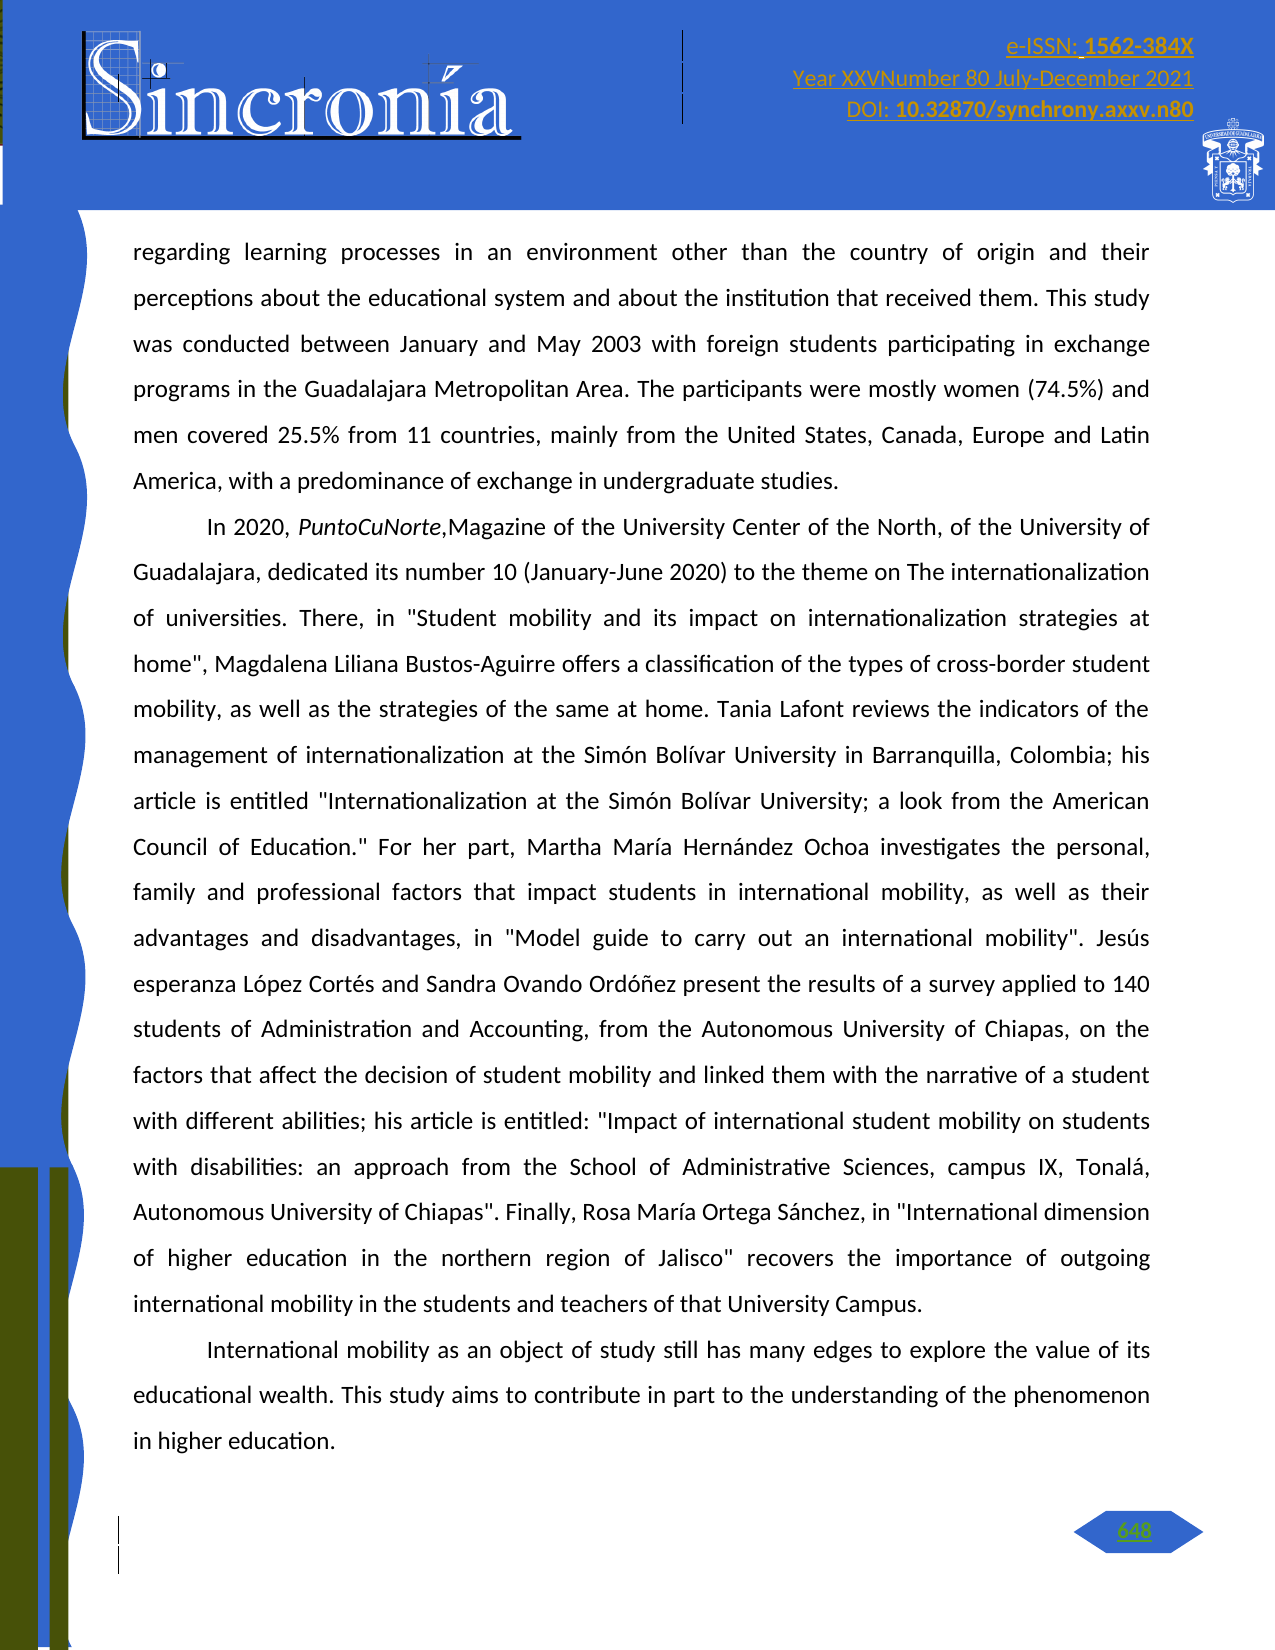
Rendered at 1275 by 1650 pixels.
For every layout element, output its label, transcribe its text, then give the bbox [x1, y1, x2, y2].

picture [1202, 118, 1264, 203]
picture [81, 22, 522, 171]
text In 2020, PuntoCuNorte,Magazine of the University Center of the North, of the University of Guadalajara, dedicated its number 10 (January-June 2020) to the theme on The internationalization of universities. There, in "Student mobility and its impact on internationalization strategies at home", Magdalena Liliana Bustos-Aguirre offers a classification of the types of cross-border student mobility, as well as the strategies of the same at home. Tania Lafont reviews the indicators of the management of internationalization at the Simón Bolívar University in Barranquilla, Colombia; his article is entitled "Internationalization at the Simón Bolívar University; a look from the American Council of Education." For her part, Martha María Hernández Ochoa investigates the personal, family and professional factors that impact students in international mobility, as well as their advantages and disadvantages, in "Model guide to carry out an international mobility". Jesús esperanza López Cortés and Sandra Ovando Ordóñez present the results of a survey applied to 140 students of Administration and Accounting, from the Autonomous University of Chiapas, on the factors that affect the decision of student mobility and linked them with the narrative of a student with different abilities; his article is entitled: "Impact of international student mobility on students with disabilities: an approach from the School of Administrative Sciences, campus IX, Tonalá, Autonomous University of Chiapas". Finally, Rosa María Ortega Sánchez, in "International dimension of higher education in the northern region of Jalisco" recovers the importance of outgoing international mobility in the students and teachers of that University Campus. [133, 511, 1152, 1318]
text International mobility as an object of study still has many edges to explore the value of its educational wealth. This study aims to contribute in part to the understanding of the phenomenon in higher education. [133, 1334, 1152, 1456]
